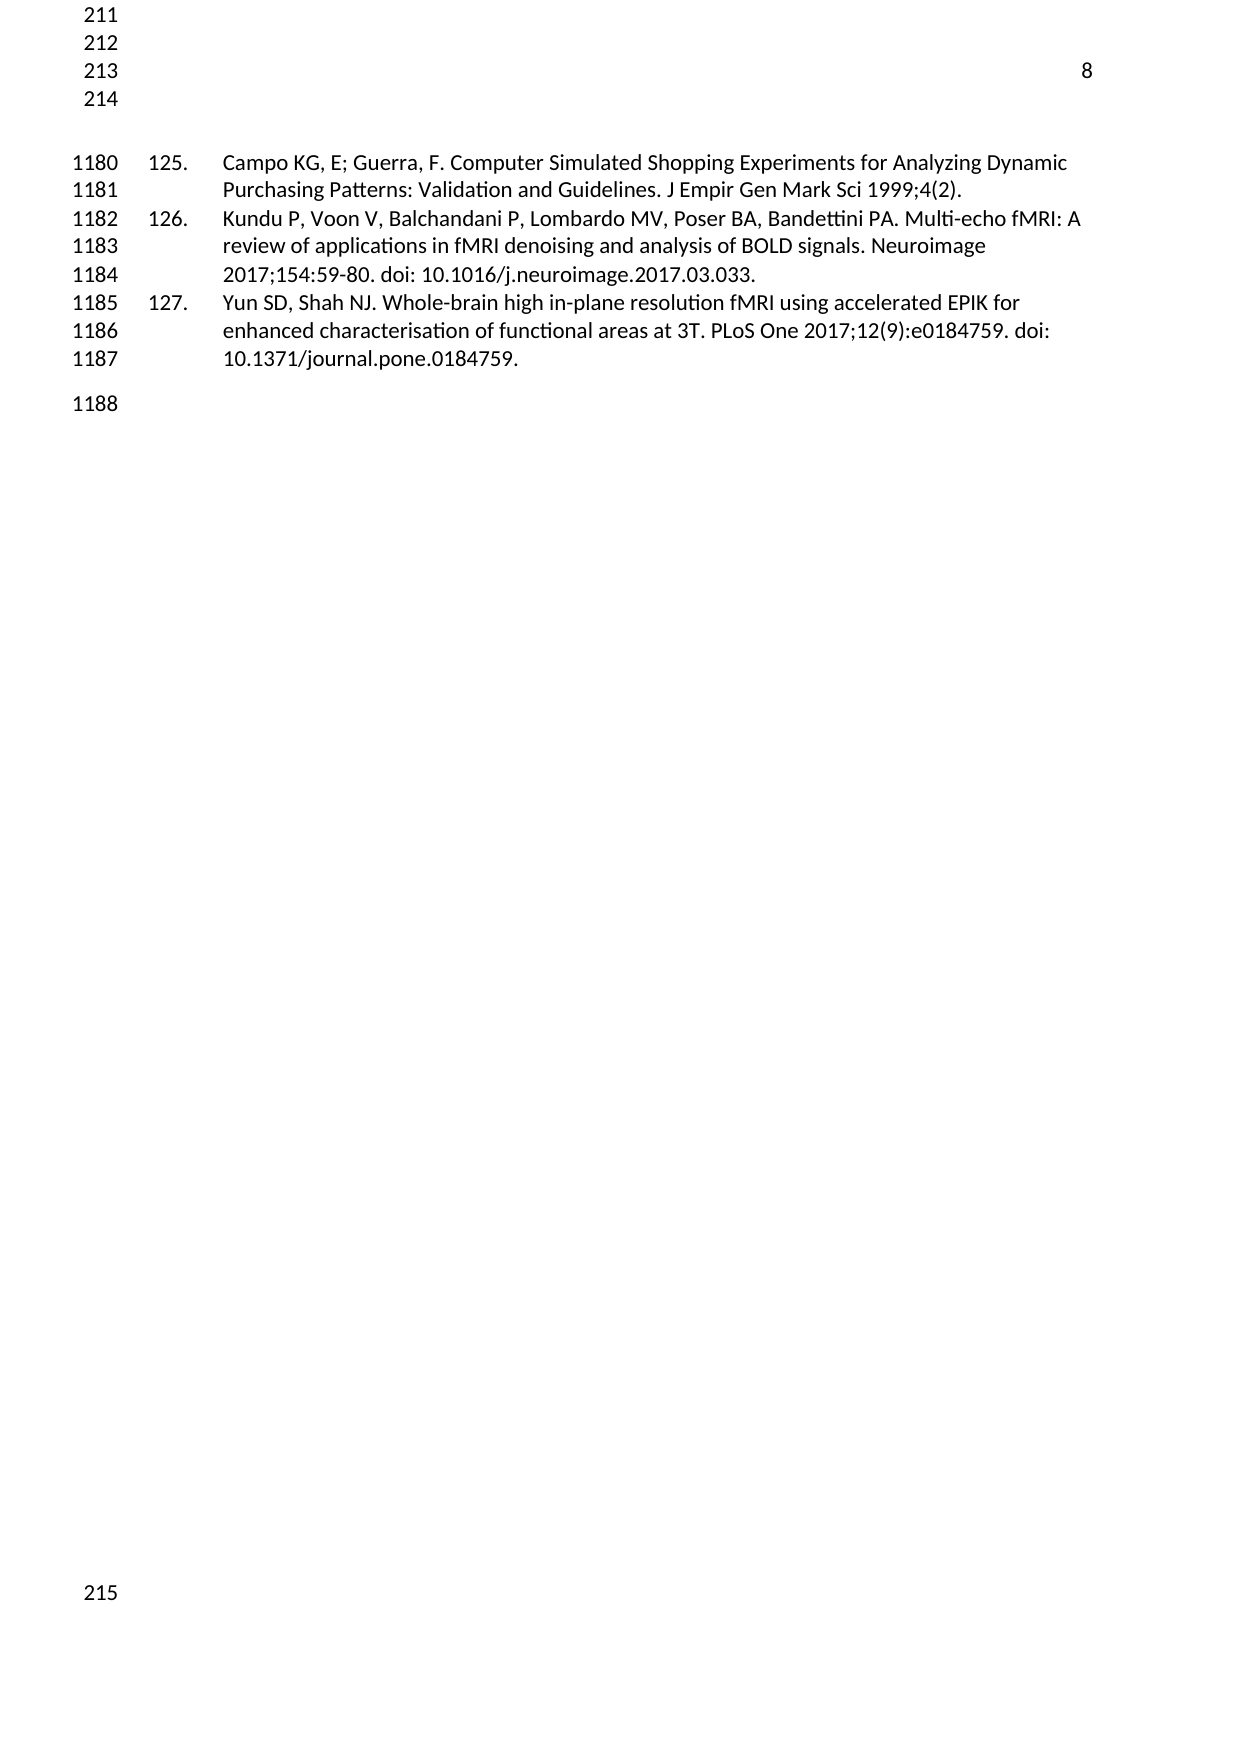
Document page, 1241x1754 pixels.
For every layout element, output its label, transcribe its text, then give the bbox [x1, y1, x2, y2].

text 126. Kundu P, Voon V, Balchandani P, Lombardo MV, Poser BA, Bandettini PA. Multi-echo fMRI: A review of applications in fMRI denoising and analysis of BOLD signals. Neuroimage 2017;154:59-80. doi: 10.1016/j.neuroimage.2017.03.033. [148, 204, 1093, 288]
text 127. Yun SD, Shah NJ. Whole-brain high in-plane resolution fMRI using accelerated EPIK for enhanced characterisation of functional areas at 3T. PLoS One 2017;12(9):e0184759. doi: 10.1371/journal.pone.0184759. [148, 288, 1093, 372]
text 125. Campo KG, E; Guerra, F. Computer Simulated Shopping Experiments for Analyzing Dynamic Purchasing Patterns: Validation and Guidelines. J Empir Gen Mark Sci 1999;4(2). [148, 148, 1093, 204]
